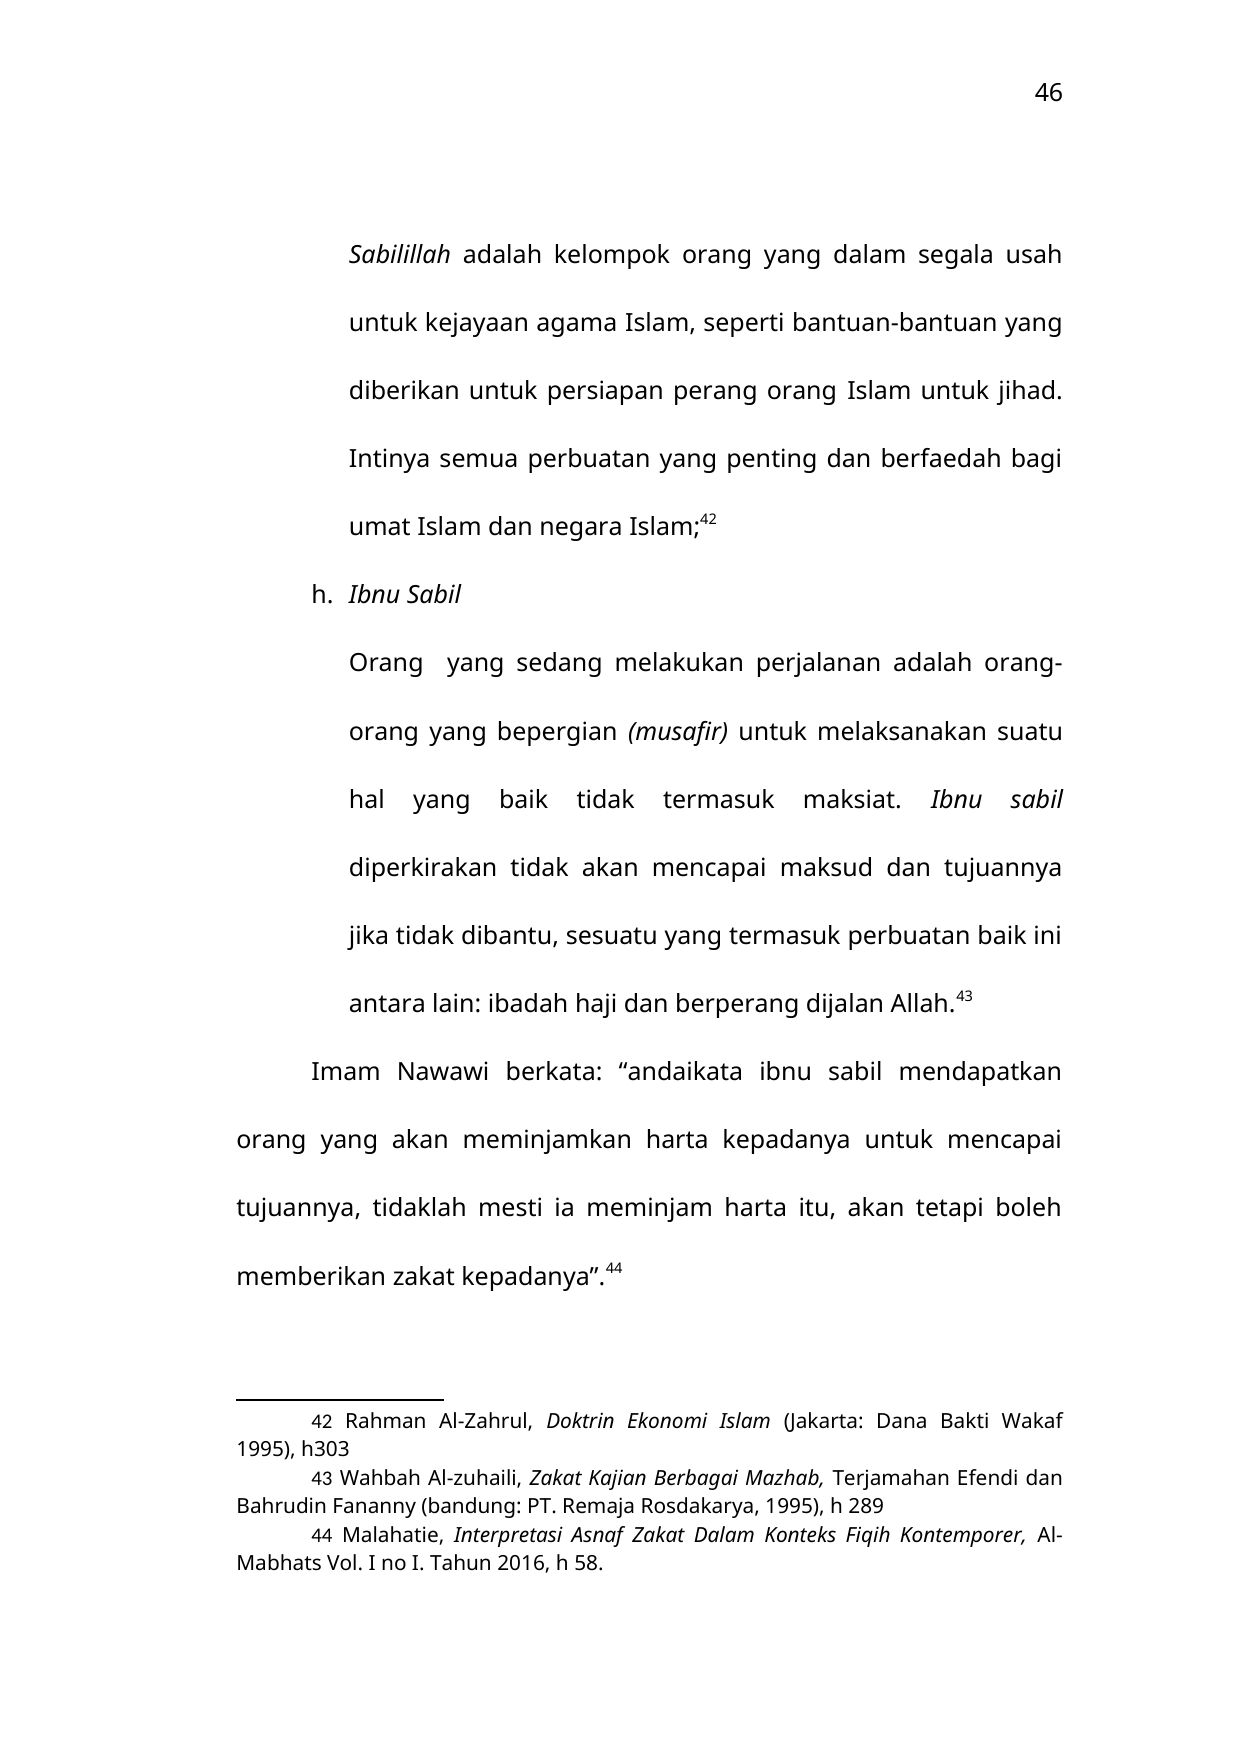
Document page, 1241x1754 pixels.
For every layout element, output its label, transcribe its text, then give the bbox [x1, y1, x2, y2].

text Orang yang sedang melakukan perjalanan adalah orang-orang yang bepergian (musafir) untuk melaksanakan suatu hal yang baik tidak termasuk maksiat. Ibnu sabil diperkirakan tidak akan mencapai maksud dan tujuannya jika tidak dibantu, sesuatu yang termasuk perbuatan baik ini antara lain: ibadah haji dan berperang dijalan Allah. [349, 645, 1063, 1020]
list Ibnu Sabil [311, 577, 1063, 611]
text Imam Nawawi berkata: “andaikata ibnu sabil mendapatkan orang yang akan meminjamkan harta kepadanya untuk mencapai tujuannya, tidaklah mesti ia meminjam harta itu, akan tetapi boleh memberikan zakat kepadanya”. [236, 1054, 1063, 1292]
text Sabilillah adalah kelompok orang yang dalam segala usah untuk kejayaan agama Islam, seperti bantuan-bantuan yang diberikan untuk persiapan perang orang Islam untuk jihad. Intinya semua perbuatan yang penting dan berfaedah bagi umat Islam dan negara Islam; [349, 236, 1063, 543]
